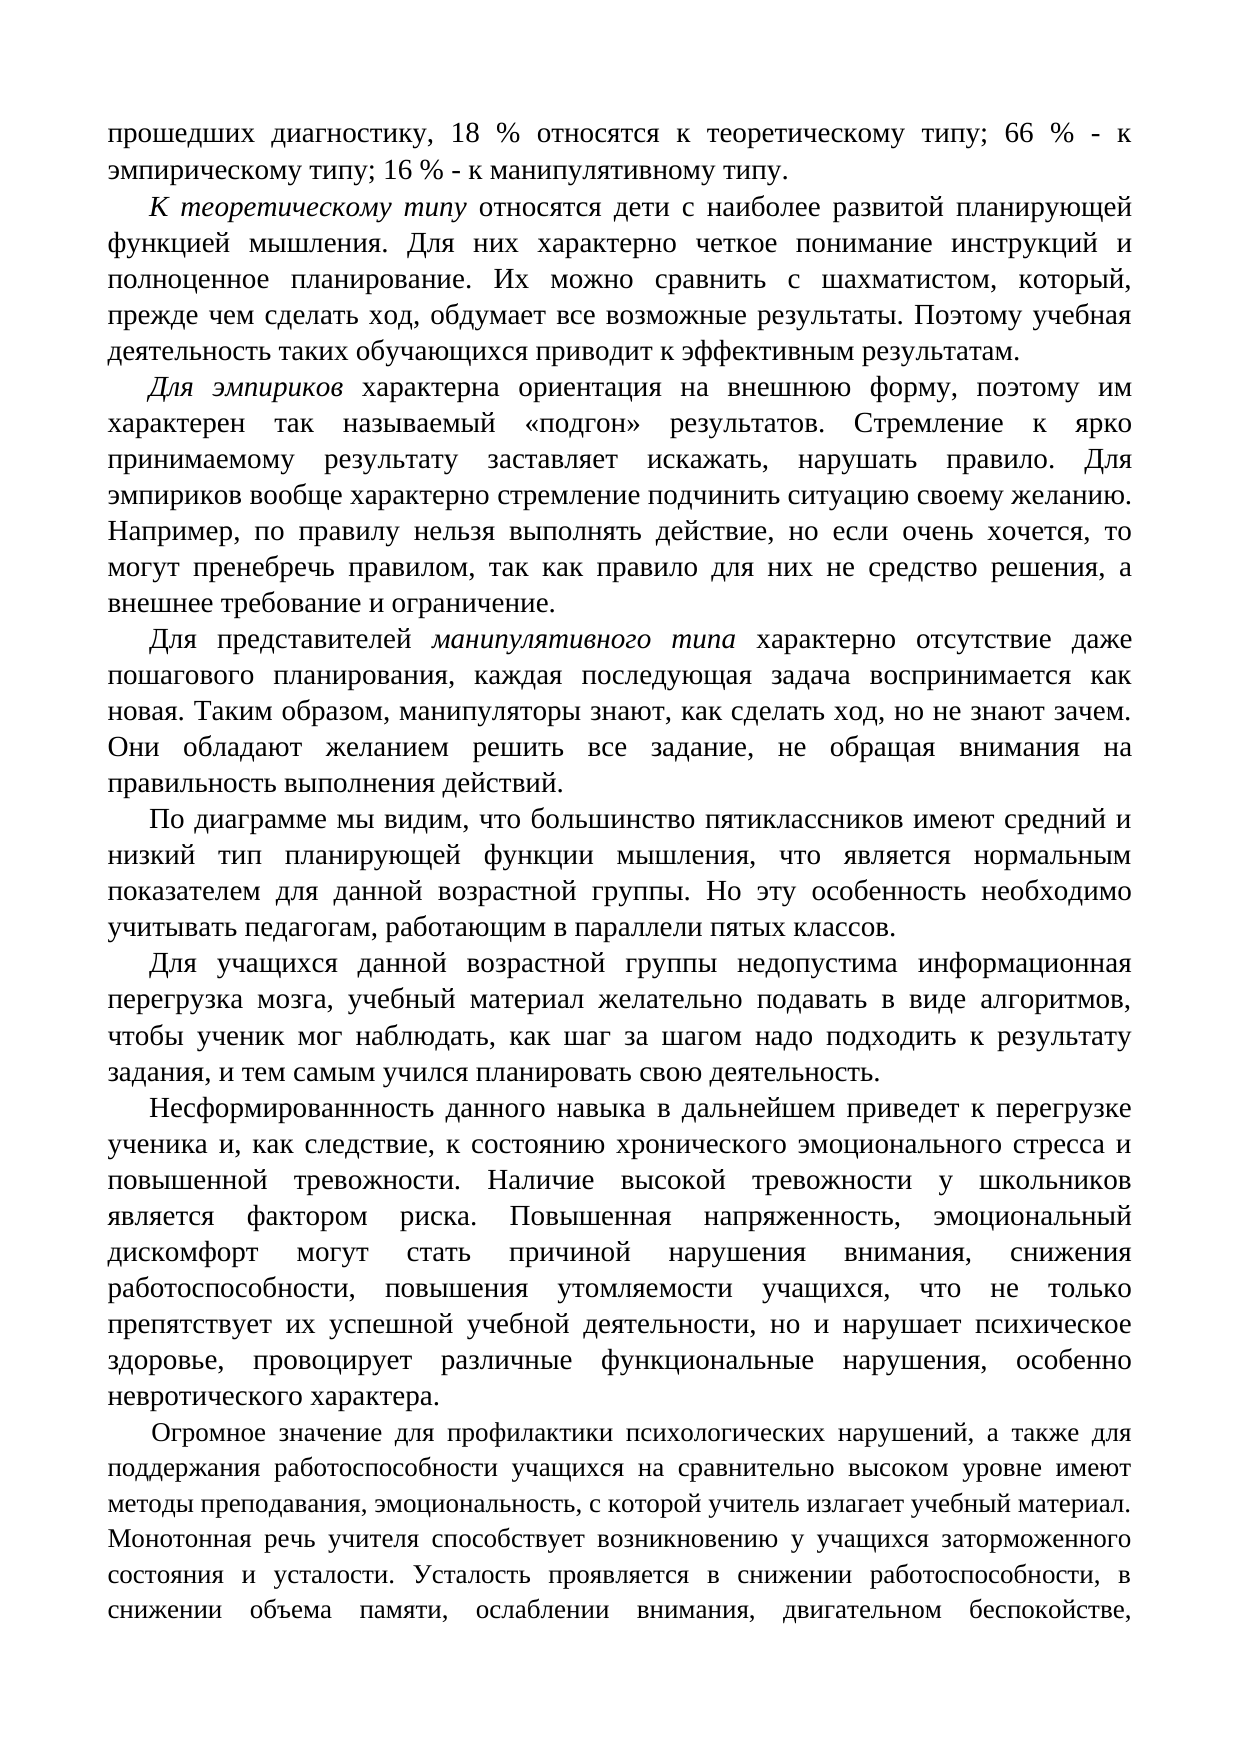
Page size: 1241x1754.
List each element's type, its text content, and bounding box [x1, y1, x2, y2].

text Несформированнность данного навыка в дальнейшем приведет к перегрузке ученика и, как следствие, к состоянию хронического эмоционального стресса и повышенной тревожности. Наличие высокой тревожности у школьников является фактором риска. Повышенная напряженность, эмоциональный дискомфорт могут стать причиной нарушения внимания, снижения работоспособности, повышения утомляемости учащихся, что не только препятствует их успешной учебной деятельности, но и нарушает психическое здоровье, провоцирует различные функциональные нарушения, особенно невротического характера. [107, 1088, 1133, 1413]
text Для представителей манипулятивного типа характерно отсутствие даже пошагового планирования, каждая последующая задача воспринимается как новая. Таким образом, манипуляторы знают, как сделать ход, но не знают зачем. Они обладают желанием решить все задание, не обращая внимания на правильность выполнения действий. [107, 620, 1133, 800]
text Для эмпириков характерна ориентация на внешнюю форму, поэтому им характерен так называемый «подгон» результатов. Стремление к ярко принимаемому результату заставляет искажать, нарушать правило. Для эмпириков вообще характерно стремление подчинить ситуацию своему желанию. Например, по правилу нельзя выполнять действие, но если очень хочется, то могут пренебречь правилом, так как правило для них не средство решения, а внешнее требование и ограничение. [107, 367, 1133, 620]
text К теоретическому типу относятся дети с наиболее развитой планирующей функцией мышления. Для них характерно четкое понимание инструкций и полноценное планирование. Их можно сравнить с шахматистом, который, прежде чем сделать ход, обдумает все возможные результаты. Поэтому учебная деятельность таких обучающихся приводит к эффективным результатам. [107, 187, 1133, 367]
text По диаграмме мы видим, что большинство пятиклассников имеют средний и низкий тип планирующей функции мышления, что является нормальным показателем для данной возрастной группы. Но эту особенность необходимо учитывать педагогам, работающим в параллели пятых классов. [107, 800, 1133, 944]
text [107, 113, 1133, 187]
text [107, 1413, 1133, 1626]
text Для учащихся данной возрастной группы недопустима информационная перегрузка мозга, учебный материал желательно подавать в виде алгоритмов, чтобы ученик мог наблюдать, как шаг за шагом надо подходить к результату задания, и тем самым учился планировать свою деятельность. [107, 944, 1133, 1088]
